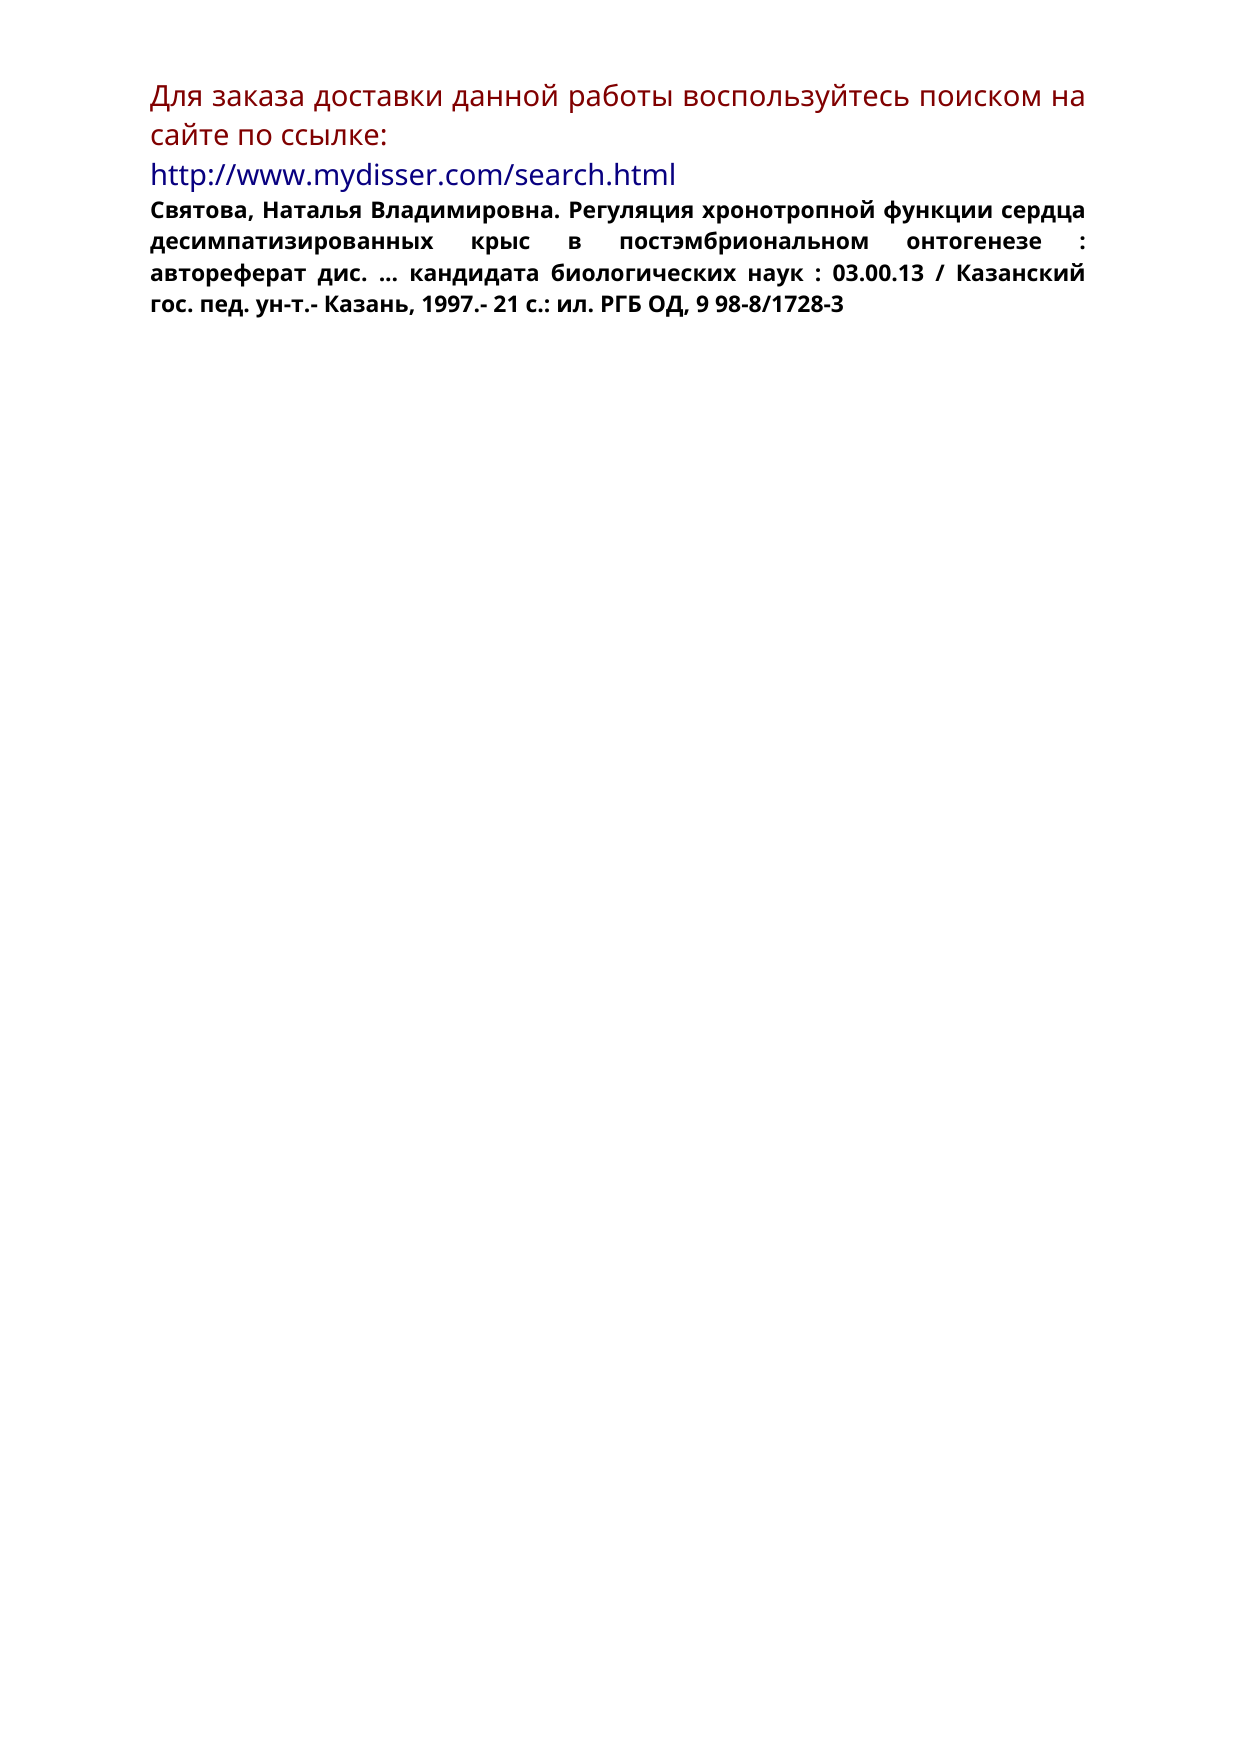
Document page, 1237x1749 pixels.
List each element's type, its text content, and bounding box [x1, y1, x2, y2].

text Святова, Наталья Владимировна. Регуляция хронотропной функции сердца десимпатизированных крыс в постэмбриональном онтогенезе : автореферат дис. ... кандидата биологических наук : 03.00.13 / Казанский гос. пед. ун-т.- Казань, 1997.- 21 с.: ил. РГБ ОД, 9 98-8/1728-3 [150, 194, 1086, 319]
